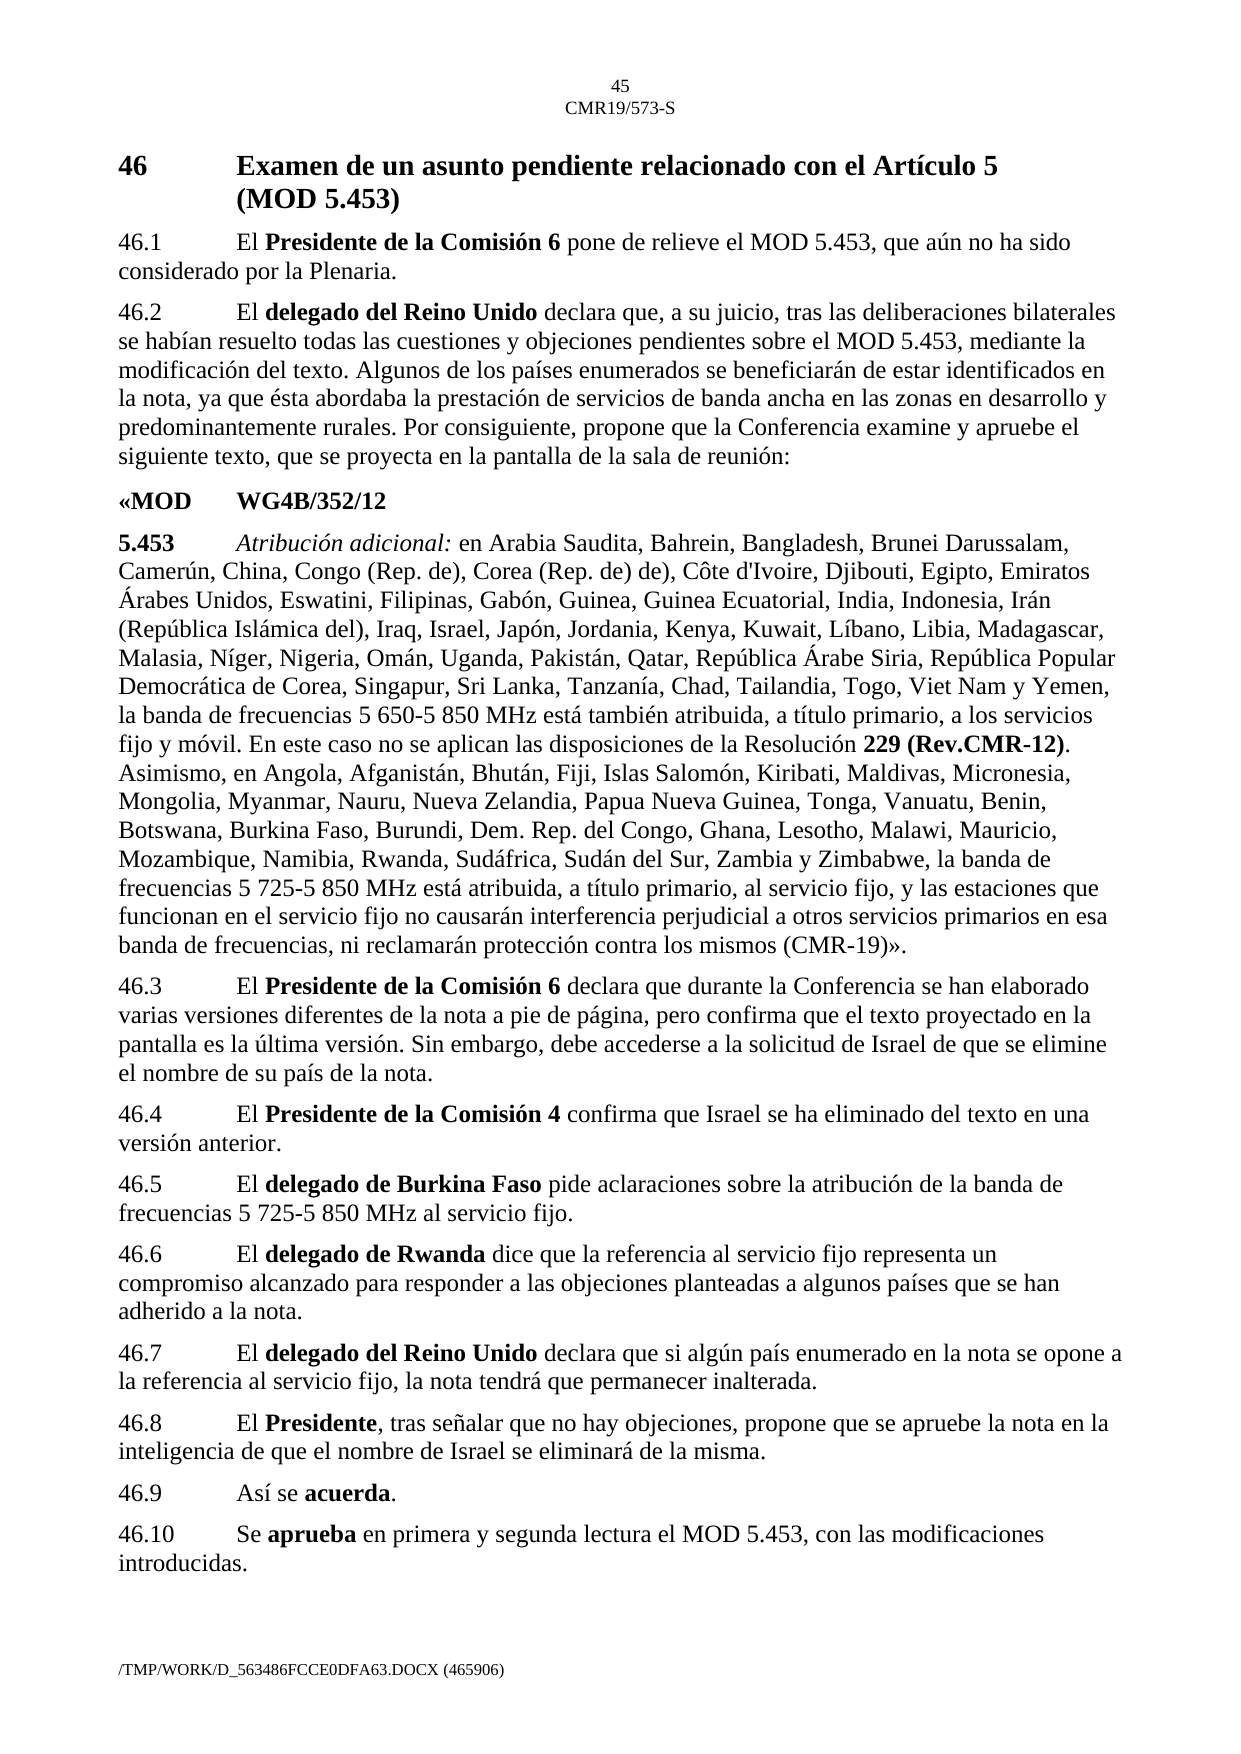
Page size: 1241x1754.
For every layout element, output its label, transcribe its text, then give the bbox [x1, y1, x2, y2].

text 46.4 El Presidente de la Comisión 4 confirma que Israel se ha eliminado del texto en una versión anterior. [118, 1099, 1122, 1156]
subtitle 46 Examen de un asunto pendiente relacionado con el Artículo 5 (MOD 5.453) [118, 148, 1122, 215]
text 46.5 El delegado de Burkina Faso pide aclaraciones sobre la atribución de la banda de frecuencias 5 725-5 850 MHz al servicio fijo. [118, 1169, 1122, 1226]
text 46.3 El Presidente de la Comisión 6 declara que durante la Conferencia se han elaborado varias versiones diferentes de la nota a pie de página, pero confirma que el texto proyectado en la pantalla es la última versión. Sin embargo, debe accederse a la solicitud de Israel de que se elimine el nombre de su país de la nota. [118, 971, 1122, 1086]
text 5.453 Atribución adicional: en Arabia Saudita, Bahrein, Bangladesh, Brunei Darussalam, Camerún, China, Congo (Rep. de), Corea (Rep. de) de), Côte d'Ivoire, Djibouti, Egipto, Emiratos Árabes Unidos, Eswatini, Filipinas, Gabón, Guinea, Guinea Ecuatorial, India, Indonesia, Irán (República Islámica del), Iraq, Israel, Japón, Jordania, Kenya, Kuwait, Líbano, Libia, Madagascar, Malasia, Níger, Nigeria, Omán, Uganda, Pakistán, Qatar, República Árabe Siria, República Popular Democrática de Corea, Singapur, Sri Lanka, Tanzanía, Chad, Tailandia, Togo, Viet Nam y Yemen, la banda de frecuencias 5 650-5 850 MHz está también atribuida, a título primario, a los servicios fijo y móvil. En este caso no se aplican las disposiciones de la Resolución 229 (Rev.CMR-12). Asimismo, en Angola, Afganistán, Bhután, Fiji, Islas Salomón, Kiribati, Maldivas, Micronesia, Mongolia, Myanmar, Nauru, Nueva Zelandia, Papua Nueva Guinea, Tonga, Vanuatu, Benin, Botswana, Burkina Faso, Burundi, Dem. Rep. del Congo, Ghana, Lesotho, Malawi, Mauricio, Mozambique, Namibia, Rwanda, Sudáfrica, Sudán del Sur, Zambia y Zimbabwe, la banda de frecuencias 5 725-5 850 MHz está atribuida, a título primario, al servicio fijo, y las estaciones que funcionan en el servicio fijo no causarán interferencia perjudicial a otros servicios primarios en esa banda de frecuencias, ni reclamarán protección contra los mismos (CMR-19)». [118, 528, 1122, 959]
text 46.9 Así se acuerda. [118, 1478, 1122, 1506]
text 46.6 El delegado de Rwanda dice que la referencia al servicio fijo representa un compromiso alcanzado para responder a las objeciones planteadas a algunos países que se han adherido a la nota. [118, 1239, 1122, 1325]
subtitle «MOD WG4B/352/12 [118, 486, 1122, 515]
text 46.10 Se aprueba en primera y segunda lectura el MOD 5.453, con las modificaciones introducidas. [118, 1519, 1122, 1576]
text 46.1 El Presidente de la Comisión 6 pone de relieve el MOD 5.453, que aún no ha sido considerado por la Plenaria. [118, 227, 1122, 285]
text 46.7 El delegado del Reino Unido declara que si algún país enumerado en la nota se opone a la referencia al servicio fijo, la nota tendrá que permanecer inalterada. [118, 1338, 1122, 1395]
text 46.2 El delegado del Reino Unido declara que, a su juicio, tras las deliberaciones bilaterales se habían resuelto todas las cuestiones y objeciones pendientes sobre el MOD 5.453, mediante la modificación del texto. Algunos de los países enumerados se beneficiarán de estar identificados en la nota, ya que ésta abordaba la prestación de servicios de banda ancha en las zonas en desarrollo y predominantemente rurales. Por consiguiente, propone que la Conferencia examine y apruebe el siguiente texto, que se proyecta en la pantalla de la sala de reunión: [118, 297, 1122, 470]
text 46.8 El Presidente, tras señalar que no hay objeciones, propone que se apruebe la nota en la inteligencia de que el nombre de Israel se eliminará de la misma. [118, 1408, 1122, 1465]
